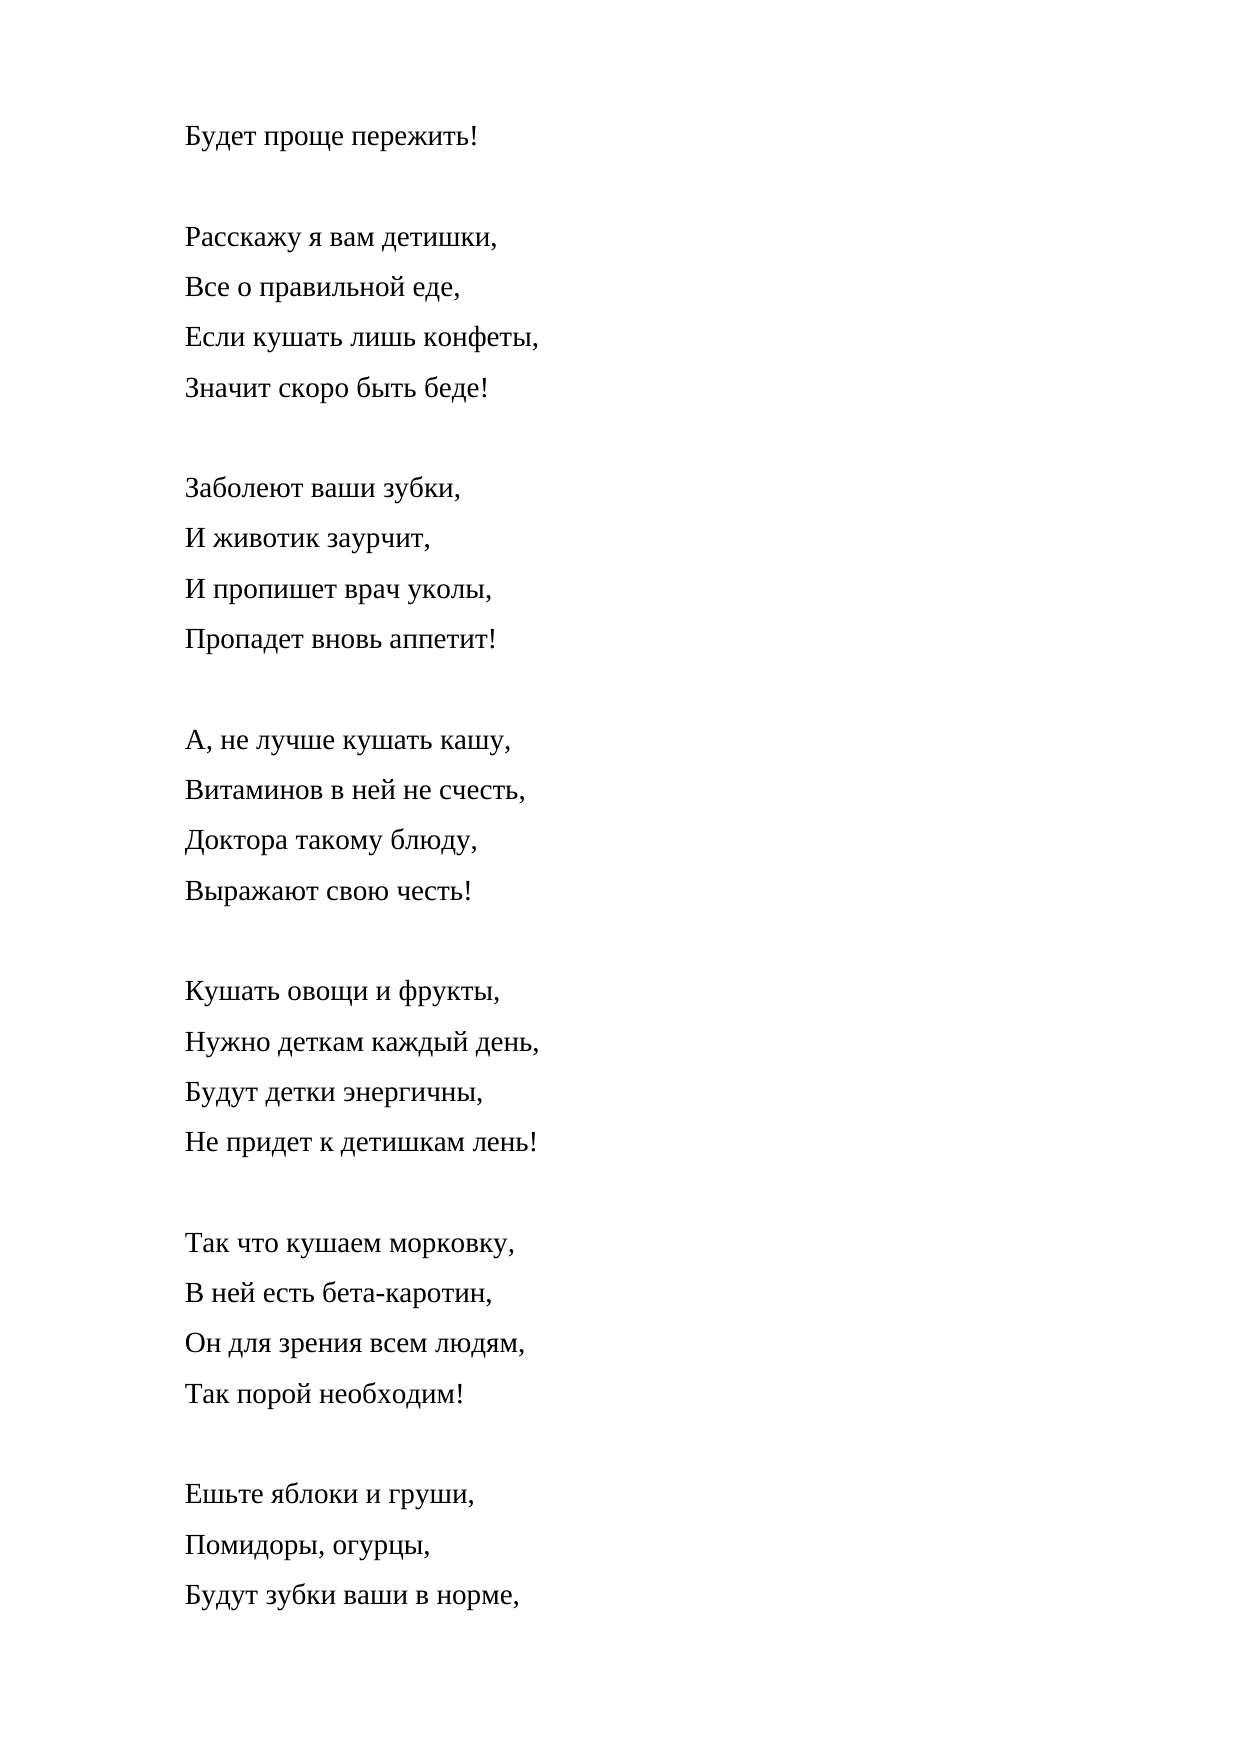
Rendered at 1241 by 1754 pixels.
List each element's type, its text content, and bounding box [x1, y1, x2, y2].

text Он для зрения всем людям, [177, 1326, 1152, 1359]
text И животик заурчит, [177, 521, 1152, 554]
text Расскажу я вам детишки, [177, 219, 1152, 252]
text В ней есть бета-каротин, [177, 1275, 1152, 1309]
text Так порой необходим! [177, 1376, 1152, 1409]
text Будут детки энергичны, [177, 1074, 1152, 1108]
text Если кушать лишь конфеты, [177, 319, 1152, 353]
text Ешьте яблоки и груши, [177, 1477, 1152, 1510]
text Витаминов в ней не счесть, [177, 772, 1152, 806]
text Пропадет вновь аппетит! [177, 621, 1152, 655]
text Значит скоро быть беде! [177, 370, 1152, 403]
text Помидоры, огурцы, [177, 1527, 1152, 1560]
text Будут зубки ваши в норме, [177, 1577, 1152, 1611]
text Так что кушаем морковку, [177, 1225, 1152, 1258]
text Все о правильной еде, [177, 269, 1152, 303]
text И пропишет врач уколы, [177, 571, 1152, 604]
text А, не лучше кушать кашу, [177, 722, 1152, 755]
text Кушать овощи и фрукты, [177, 973, 1152, 1007]
text Заболеют ваши зубки, [177, 470, 1152, 504]
text Доктора такому блюду, [177, 822, 1152, 856]
text Нужно деткам каждый день, [177, 1024, 1152, 1057]
text Выражают свою честь! [177, 873, 1152, 906]
text Не придет к детишкам лень! [177, 1124, 1152, 1158]
text Будет проще пережить! [177, 118, 1152, 152]
